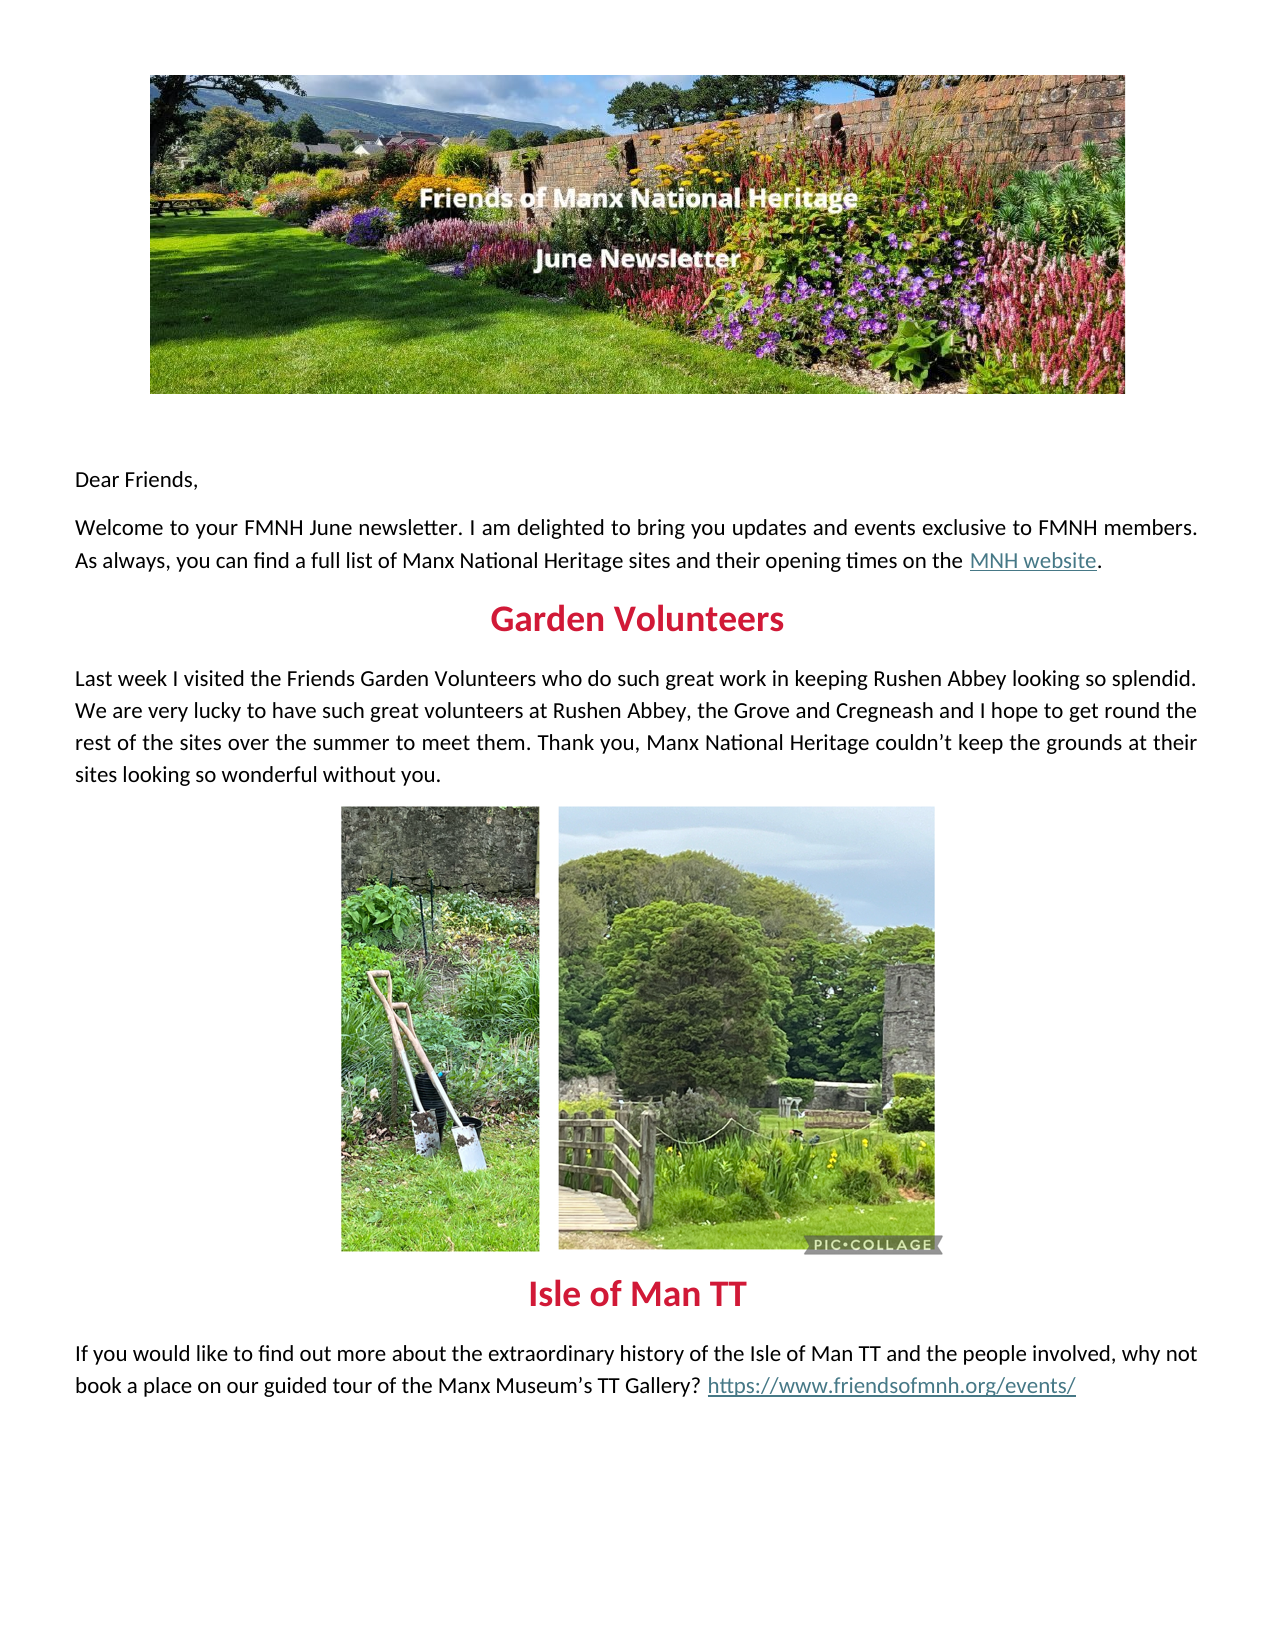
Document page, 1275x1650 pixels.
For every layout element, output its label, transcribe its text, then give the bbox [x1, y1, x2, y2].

picture [150, 75, 1125, 394]
text If you would like to find out more about the extraordinary history of the Isle of Man TT and the people involved, why not book a place on our guided tour of the Manx Museum’s TT Gallery? https://www.friendsofmnh.org/events/ [75, 1339, 1200, 1399]
text Garden Volunteers [75, 594, 1200, 640]
text Last week I visited the Friends Garden Volunteers who do such great work in keeping Rushen Abbey looking so splendid. We are very lucky to have such great volunteers at Rushen Abbey, the Grove and Cregneash and I hope to get round the rest of the sites over the summer to meet them. Thank you, Manx National Heritage couldn’t keep the grounds at their sites looking so wonderful without you. [75, 664, 1200, 788]
text Dear Friends, [75, 465, 1200, 493]
text Isle of Man TT [75, 1270, 1200, 1316]
picture [322, 792, 953, 1265]
text Welcome to your FMNH June newsletter. I am delighted to bring you updates and events exclusive to FMNH members. As always, you can find a full list of Manx National Heritage sites and their opening times on the MNH website. [75, 513, 1200, 574]
